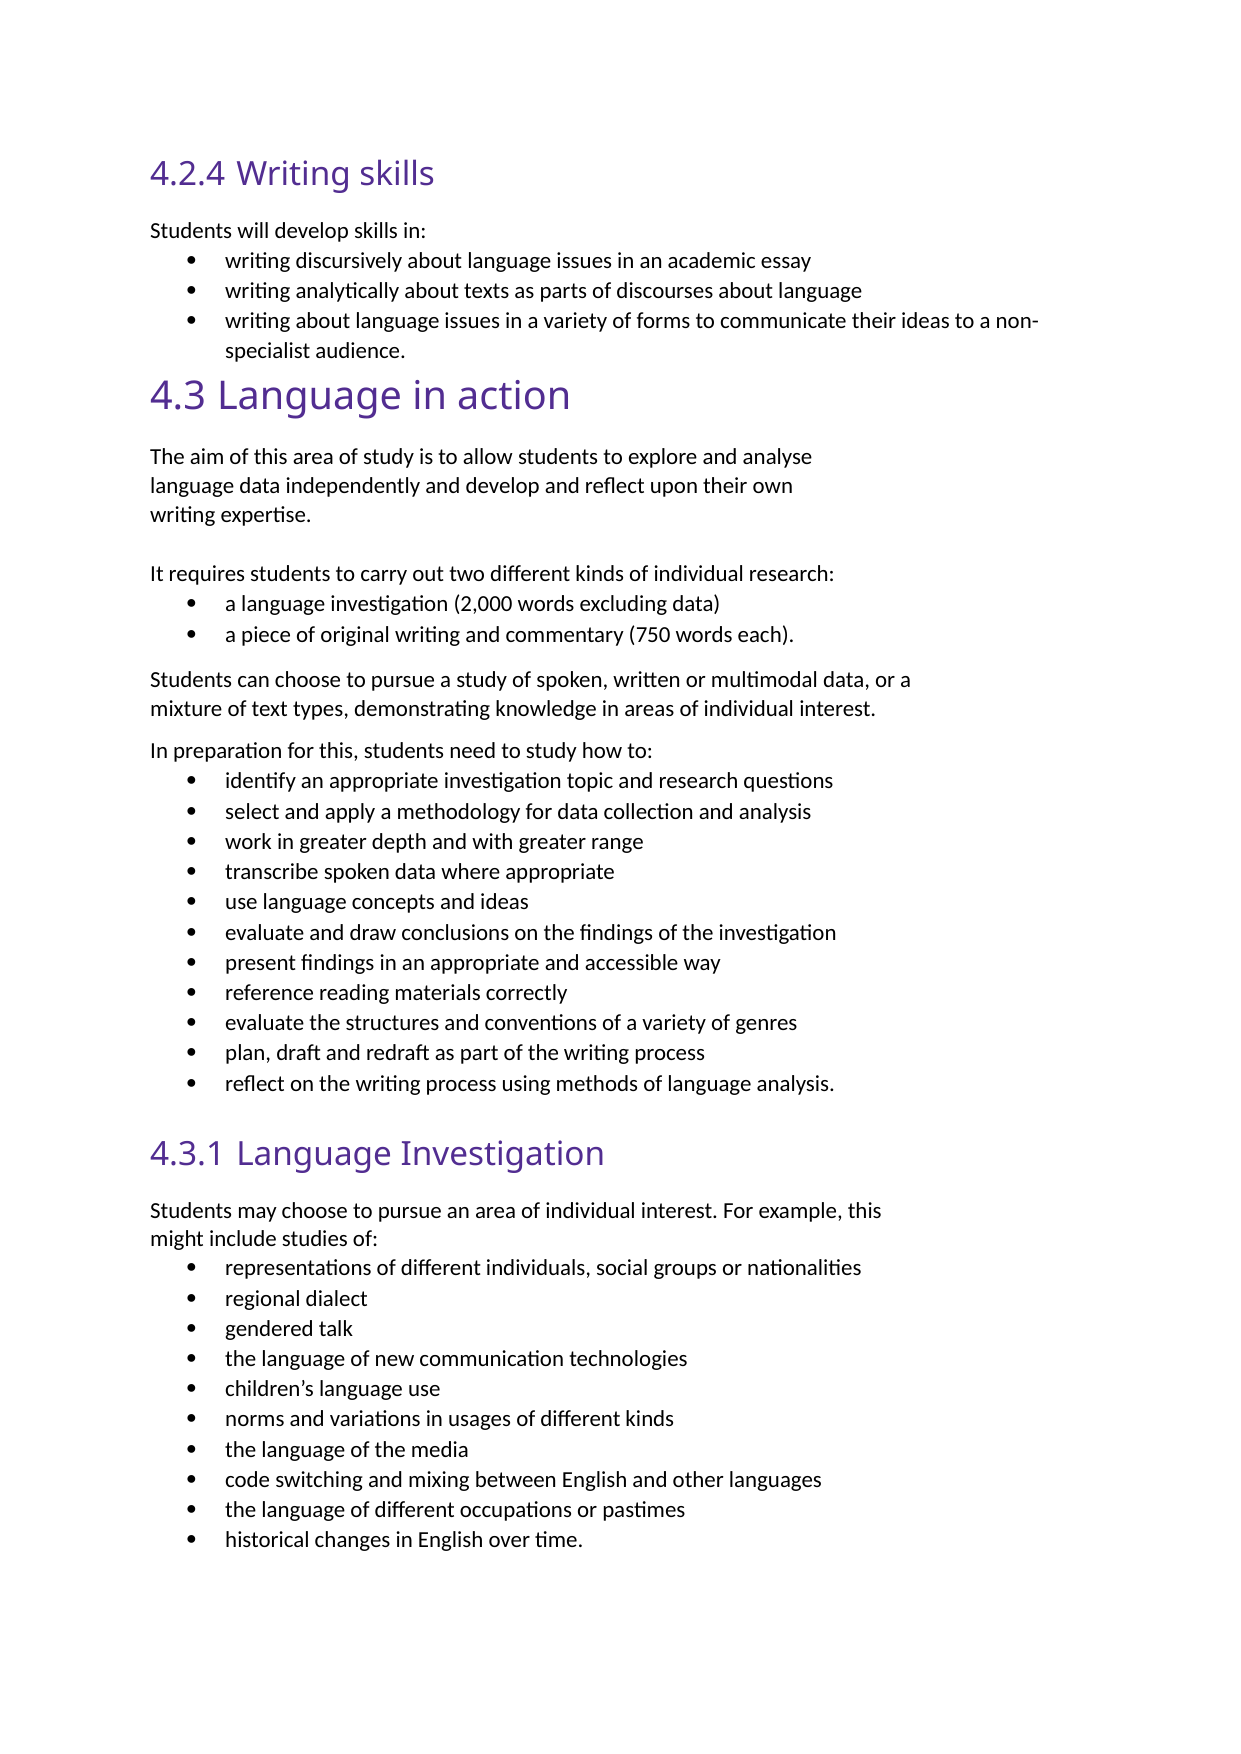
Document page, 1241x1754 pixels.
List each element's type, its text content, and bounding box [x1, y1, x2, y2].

list transcribe spoken data where appropriate [187, 857, 1090, 885]
list representations of different individuals, social groups or nationalities [187, 1253, 1090, 1281]
list plan, draft and redraft as part of the writing process [187, 1038, 1090, 1067]
list evaluate the structures and conventions of a variety of genres [187, 1008, 1090, 1036]
text Students will develop skills in: [150, 216, 1090, 244]
list reference reading materials correctly [187, 978, 1090, 1006]
list use language concepts and ideas [187, 887, 1090, 916]
text In preparation for this, students need to study how to: [150, 736, 1090, 764]
list the language of the media [187, 1435, 1090, 1463]
list evaluate and draw conclusions on the findings of the investigation [187, 918, 1090, 946]
list writing analytically about texts as parts of discourses about language [187, 276, 1090, 304]
text Students can choose to pursue a study of spoken, written or multimodal data, or a mixture of text types, demonstrating knowledge in areas of individual interest. [150, 665, 949, 722]
list a language investigation (2,000 words excluding data) [187, 589, 1090, 617]
list reflect on the writing process using methods of language analysis. [187, 1069, 1090, 1097]
list a piece of original writing and commentary (750 words each). [187, 620, 1090, 648]
text The aim of this area of study is to allow students to explore and analyse language data independently and develop and reflect upon their own writing expertise. [150, 442, 847, 528]
subtitle 4.3.1 Language Investigation [150, 1130, 1090, 1175]
list select and apply a methodology for data collection and analysis [187, 797, 1090, 825]
list norms and variations in usages of different kinds [187, 1404, 1090, 1432]
list identify an appropriate investigation topic and research questions [187, 767, 1090, 795]
list writing about language issues in a variety of forms to communicate their ideas to a non- specialist audience. [187, 306, 1090, 364]
list children’s language use [187, 1374, 1090, 1402]
list writing discursively about language issues in an academic essay [187, 246, 1090, 274]
text It requires students to carry out two different kinds of individual research: [150, 559, 1090, 587]
list the language of new communication technologies [187, 1344, 1090, 1372]
subtitle 4.2.4 Writing skills [150, 150, 1090, 195]
list gendered talk [187, 1314, 1090, 1342]
list the language of different occupations or pastimes [187, 1495, 1090, 1523]
list code switching and mixing between English and other languages [187, 1465, 1090, 1493]
list historical changes in English over time. [187, 1525, 1090, 1553]
list regional dialect [187, 1284, 1090, 1312]
text 4.3 Language in action [150, 367, 1090, 421]
list present findings in an appropriate and accessible way [187, 948, 1090, 976]
text Students may choose to pursue an area of individual interest. For example, this might include studies of: [150, 1196, 915, 1253]
list work in greater depth and with greater range [187, 827, 1090, 855]
